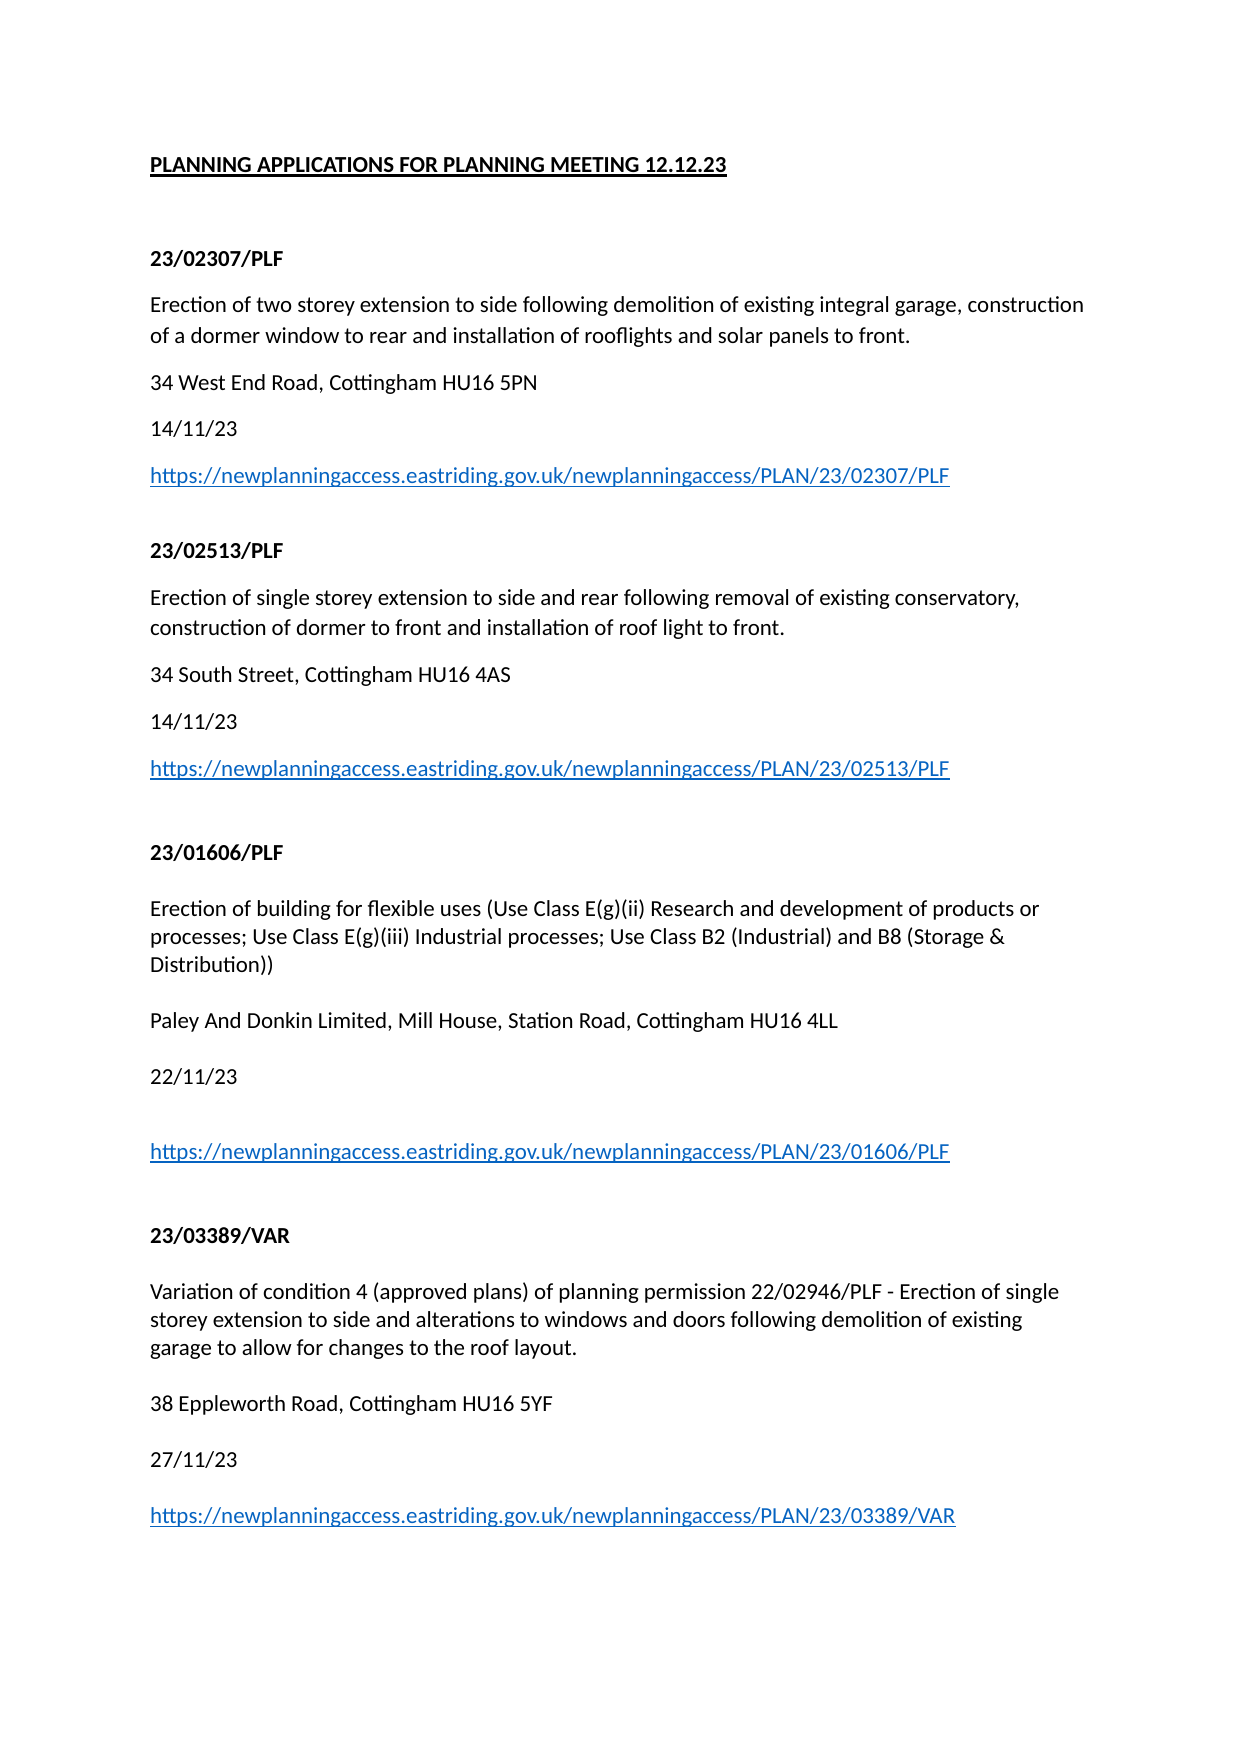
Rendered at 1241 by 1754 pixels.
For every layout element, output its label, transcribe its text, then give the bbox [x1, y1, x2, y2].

text Erection of two storey extension to side following demolition of existing integral garage, construction of a dormer window to rear and installation of rooflights and solar panels to front. [150, 291, 1090, 349]
text https://newplanningaccess.eastriding.gov.uk/newplanningaccess/PLAN/23/02307/PLF [150, 461, 1090, 489]
text 14/11/23 [150, 414, 1090, 443]
text PLANNING APPLICATIONS FOR PLANNING MEETING 12.12.23 [150, 150, 1090, 178]
text 27/11/23 [150, 1445, 1090, 1473]
text Paley And Donkin Limited, Mill House, Station Road, Cottingham HU16 4LL [150, 1006, 1090, 1034]
text Variation of condition 4 (approved plans) of planning permission 22/02946/PLF - Erection of single storey extension to side and alterations to windows and doors following demolition of existing garage to allow for changes to the roof layout. [150, 1277, 1090, 1361]
text 34 South Street, Cottingham HU16 4AS [150, 660, 1090, 688]
text https://newplanningaccess.eastriding.gov.uk/newplanningaccess/PLAN/23/02513/PLF [150, 754, 1090, 782]
text 23/02307/PLF [150, 244, 1090, 272]
text 38 Eppleworth Road, Cottingham HU16 5YF [150, 1389, 1090, 1417]
text https://newplanningaccess.eastriding.gov.uk/newplanningaccess/PLAN/23/01606/PLF [150, 1137, 1090, 1165]
text Erection of building for flexible uses (Use Class E(g)(ii) Research and development of products or processes; Use Class E(g)(iii) Industrial processes; Use Class B2 (Industrial) and B8 (Storage & Distribution)) [150, 894, 1090, 978]
text Erection of single storey extension to side and rear following removal of existing conservatory, construction of dormer to front and installation of roof light to front. [150, 583, 1090, 641]
text 23/02513/PLF [150, 536, 1090, 564]
text 23/01606/PLF [150, 838, 1090, 866]
text 23/03389/VAR [150, 1221, 1090, 1249]
text https://newplanningaccess.eastriding.gov.uk/newplanningaccess/PLAN/23/03389/VAR [150, 1501, 1090, 1529]
text 34 West End Road, Cottingham HU16 5PN [150, 368, 1090, 396]
text 22/11/23 [150, 1062, 1090, 1090]
text 14/11/23 [150, 707, 1090, 735]
